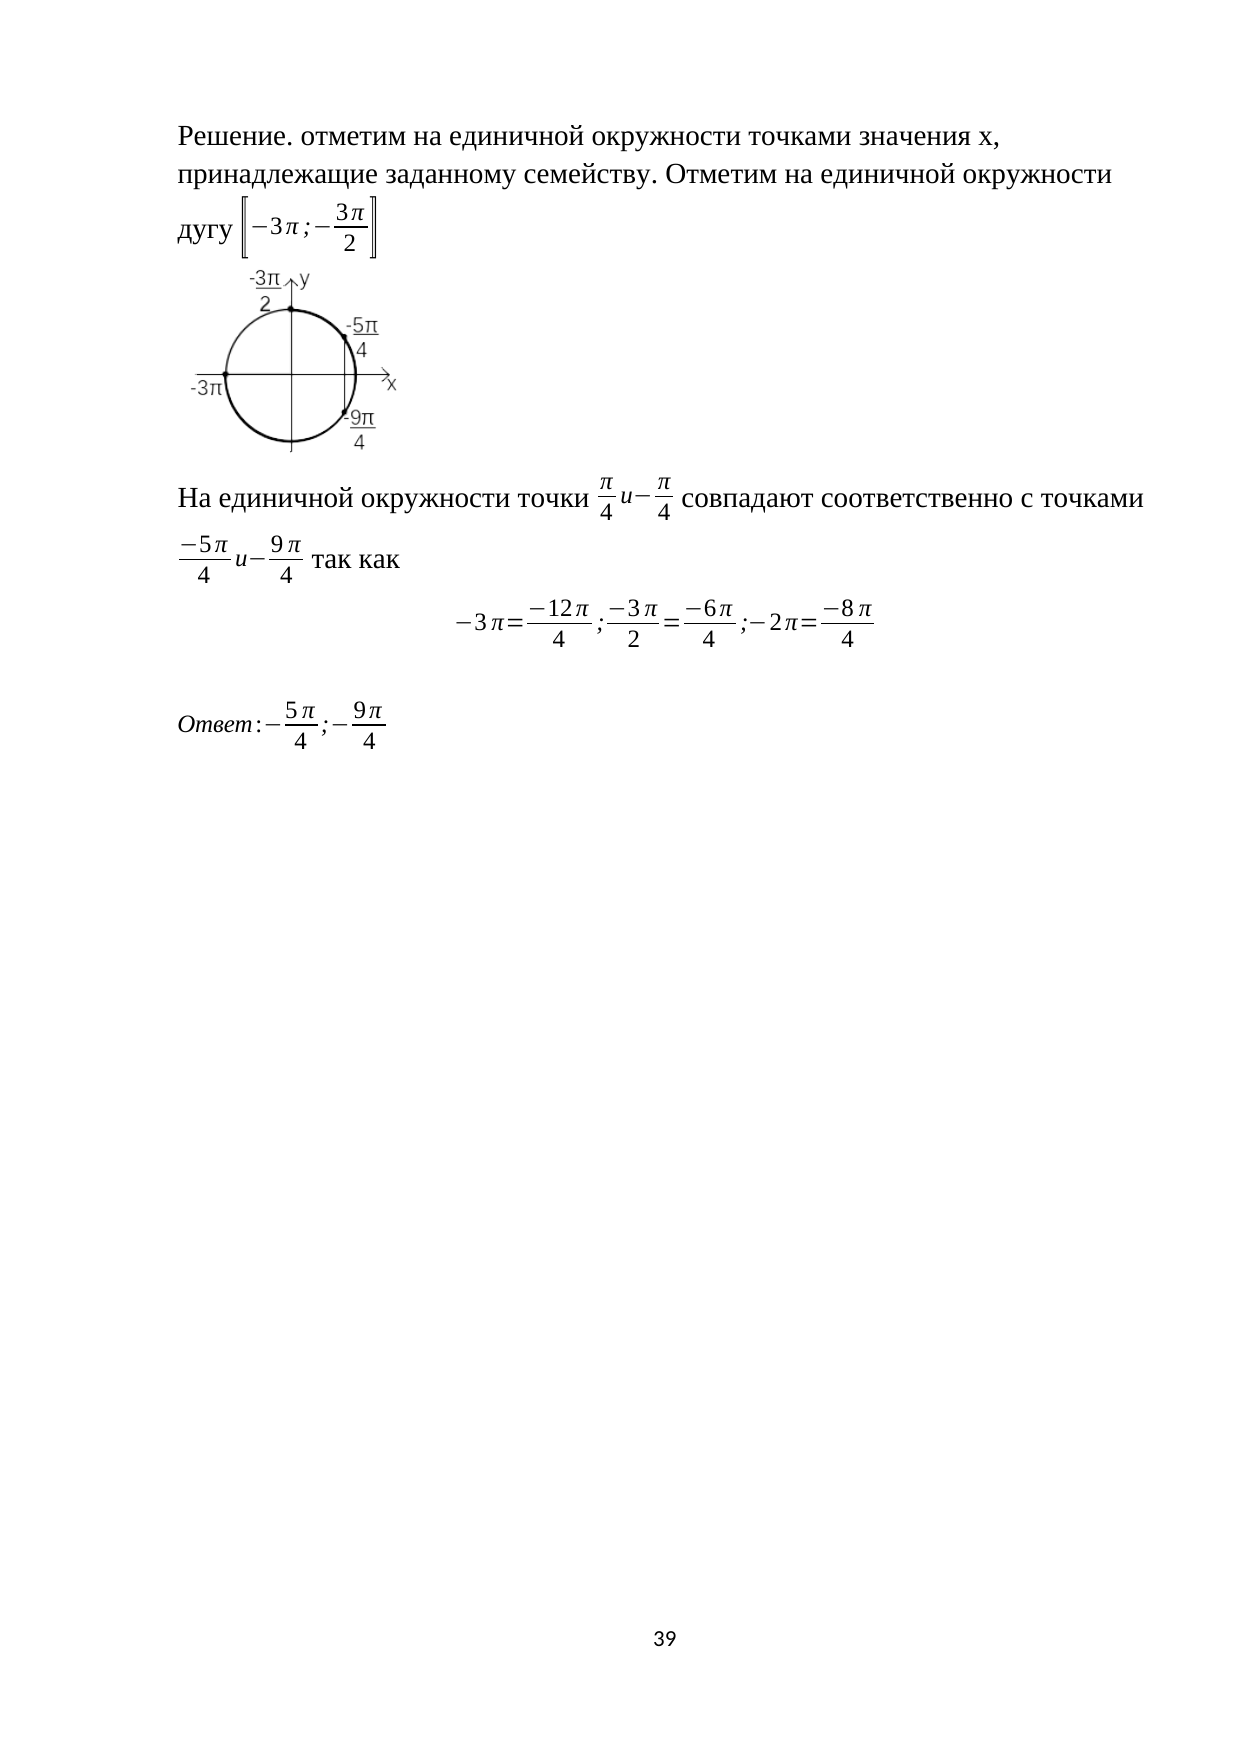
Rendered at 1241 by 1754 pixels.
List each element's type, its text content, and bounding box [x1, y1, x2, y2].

text Решение. отметим на единичной окружности точками значения х, принадлежащие заданному семейству. Отметим на единичной окружности дугу [177, 118, 1152, 260]
text На единичной окружности точки совпадают соответственно с точками так как [177, 467, 1152, 589]
